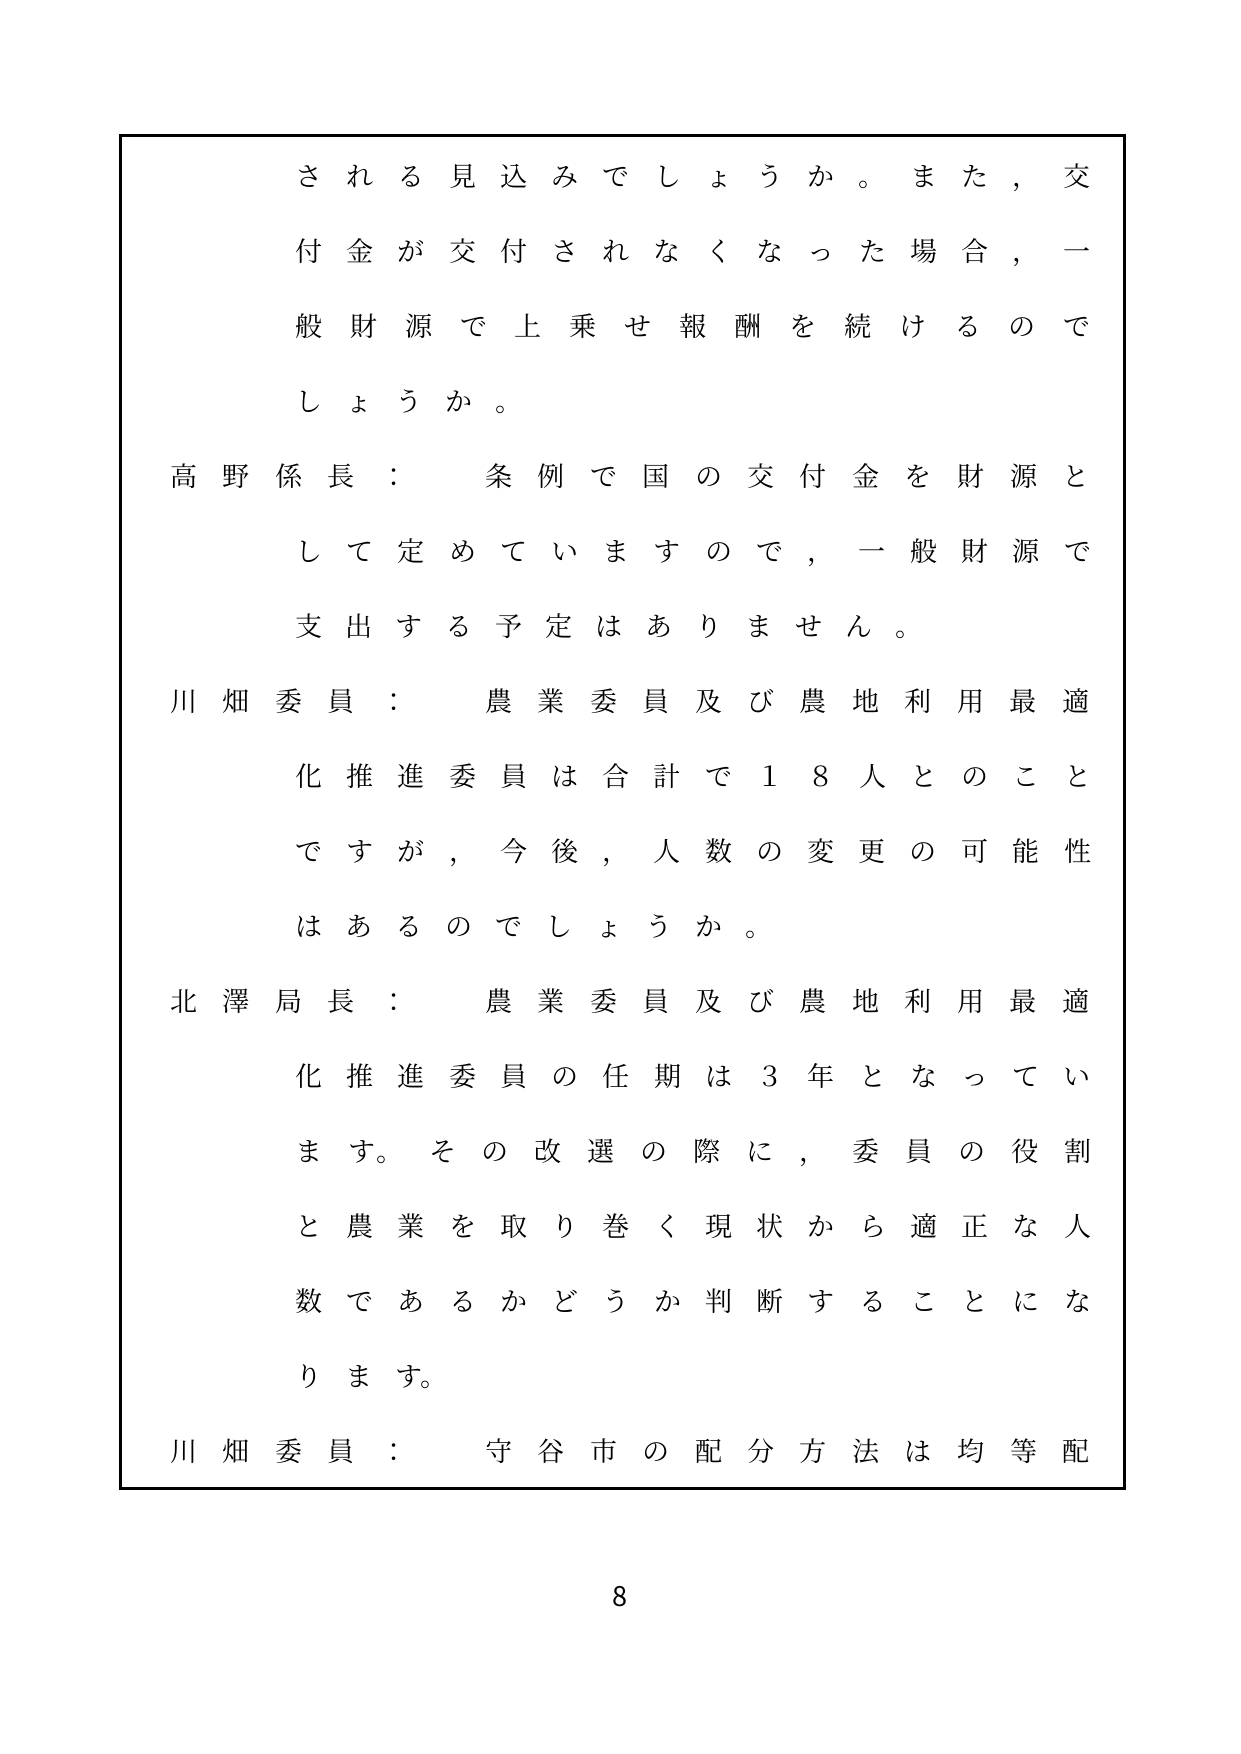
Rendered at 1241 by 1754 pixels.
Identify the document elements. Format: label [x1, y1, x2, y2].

table_header [122, 137, 1123, 1487]
